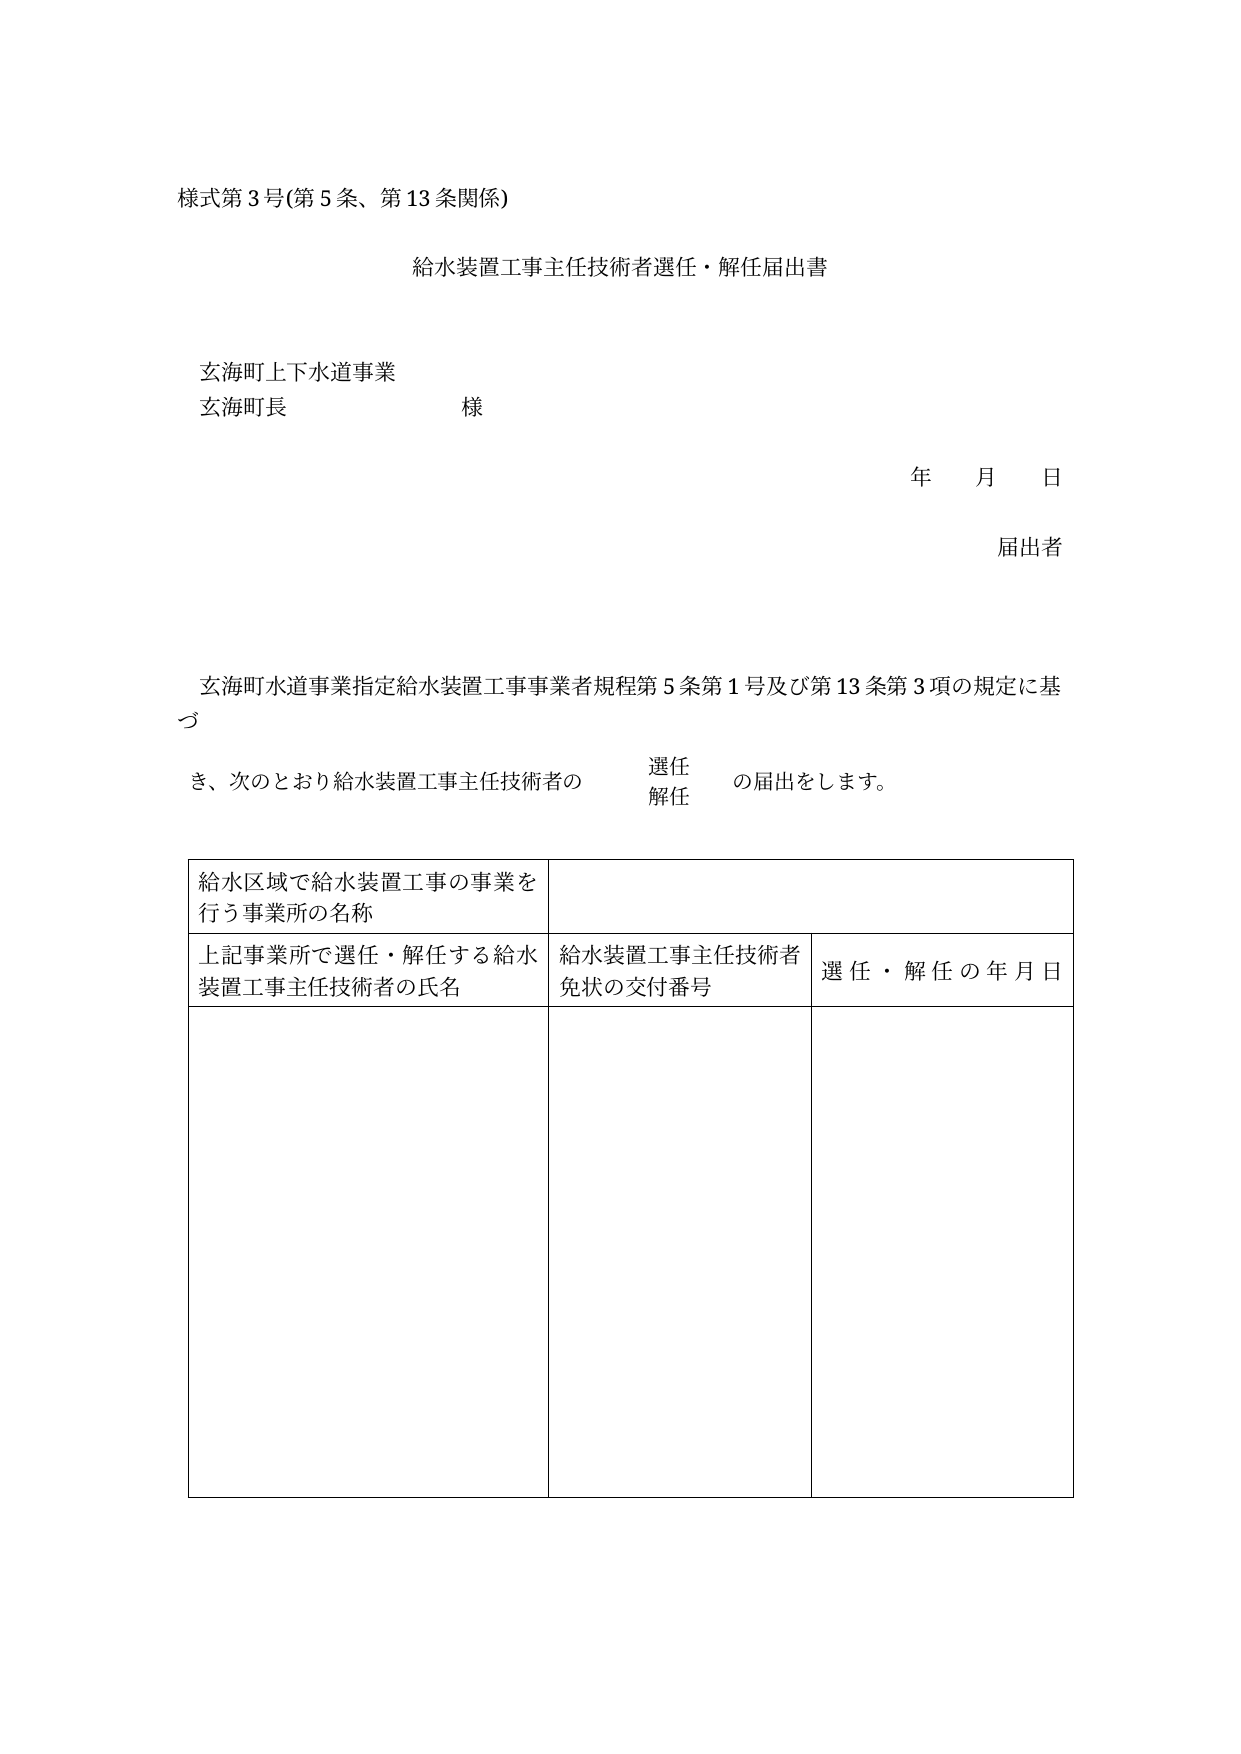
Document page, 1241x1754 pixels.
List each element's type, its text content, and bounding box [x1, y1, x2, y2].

text 様式第3号(第5条、第13条関係) [177, 179, 1063, 214]
text 届出者 [177, 528, 1063, 563]
text 玄海町長 様 [177, 388, 1063, 423]
table_cell [812, 1007, 1073, 1497]
table_header 給水区域で給水装置工事の事業を行う事業所の名称 [189, 860, 548, 932]
table_header き、次のとおり給水装置工事主任技術者の [177, 738, 617, 824]
table_header [549, 860, 1073, 932]
text 年 月 日 [177, 458, 1063, 493]
table_header の届出をします。 [721, 738, 1087, 824]
text 給水装置工事主任技術者選任・解任届出書 [177, 249, 1063, 284]
table_cell 選任・解任の年月日 [812, 934, 1073, 1006]
table_cell [189, 1007, 548, 1497]
table_cell 給水装置工事主任技術者免状の交付番号 [549, 934, 811, 1006]
table_header 選任 解任 [618, 738, 721, 824]
table_cell 上記事業所で選任・解任する給水装置工事主任技術者の氏名 [189, 934, 548, 1006]
text 玄海町上下水道事業 [177, 353, 1063, 388]
text 玄海町水道事業指定給水装置工事事業者規程第5条第1号及び第13条第3項の規定に基づ [177, 668, 1063, 737]
table_cell [549, 1007, 811, 1497]
